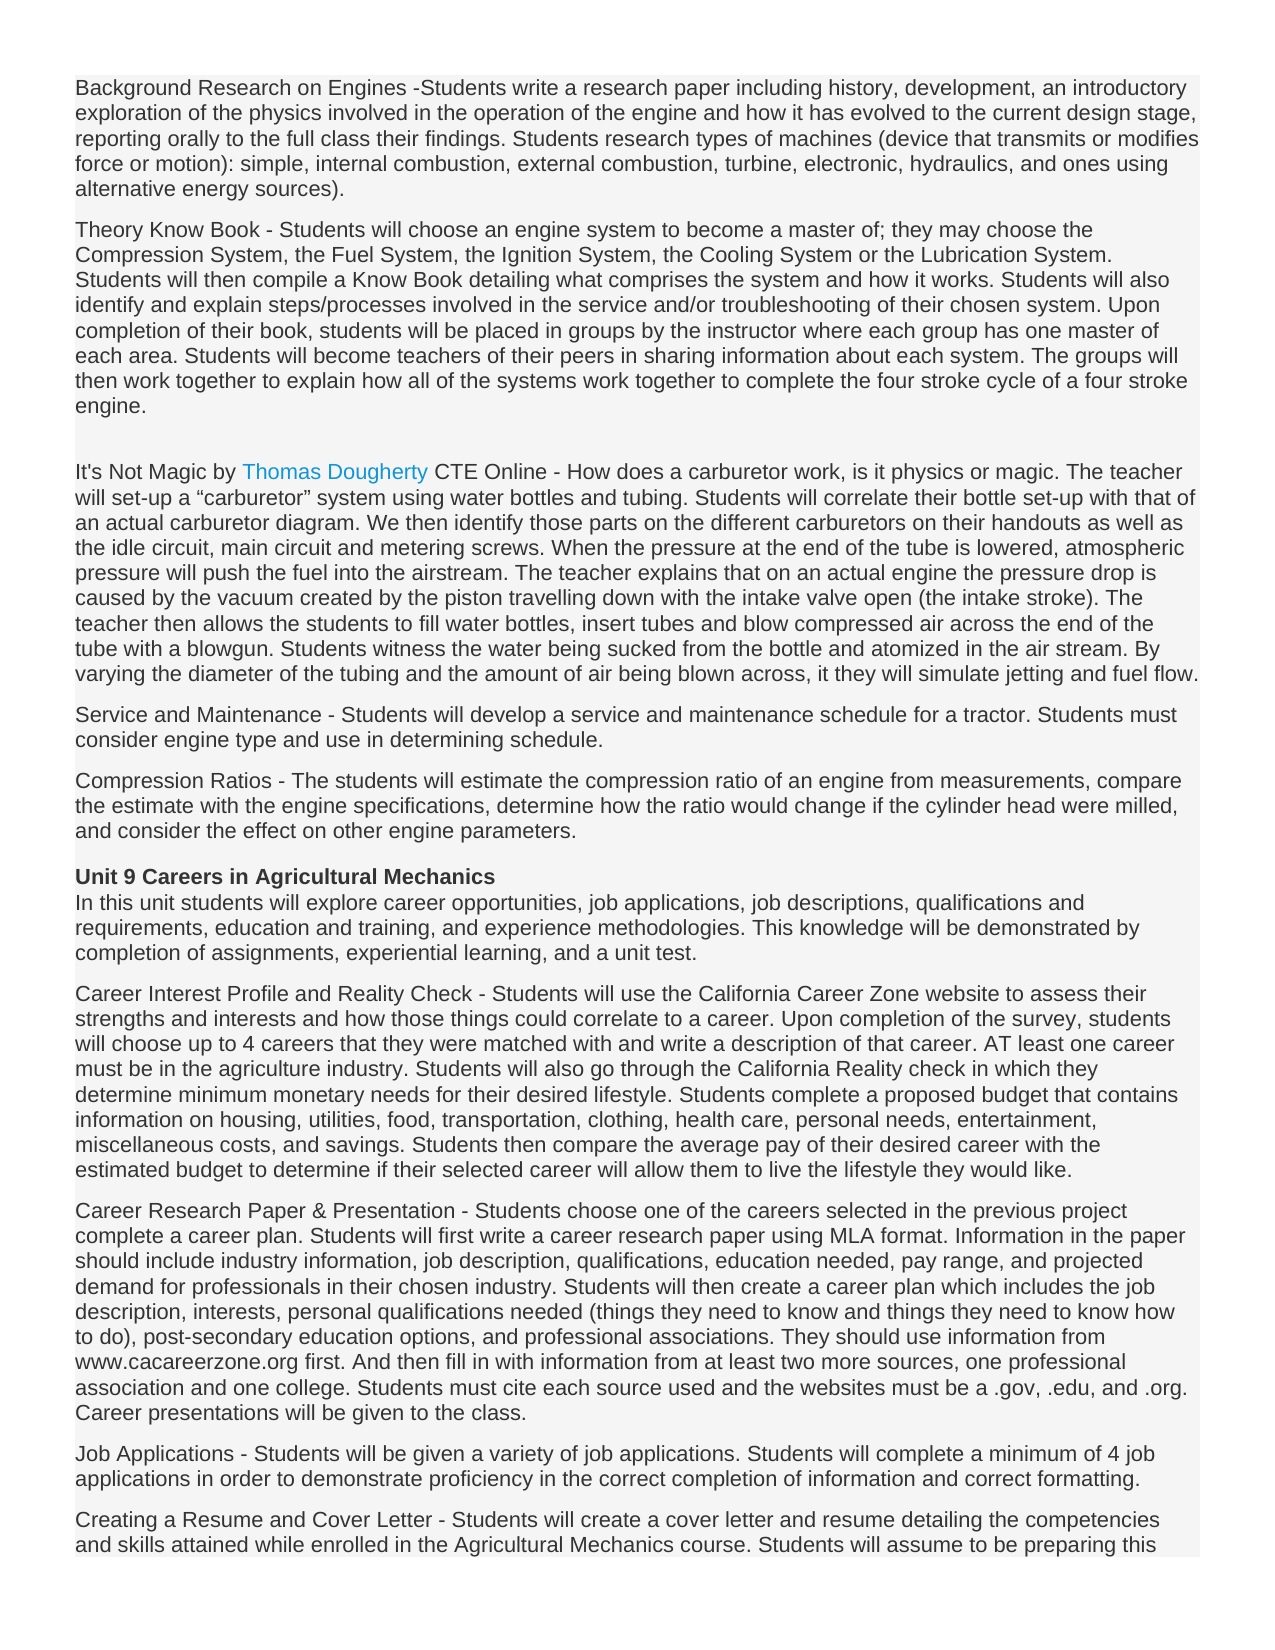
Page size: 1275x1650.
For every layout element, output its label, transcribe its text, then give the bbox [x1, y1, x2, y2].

text Career Research Paper & Presentation - Students choose one of the careers selected in the previous project complete a career plan. Students will first write a career research paper using MLA format. Information in the paper should include industry information, job description, qualifications, education needed, pay range, and projected demand for professionals in their chosen industry. Students will then create a career plan which includes the job description, interests, personal qualifications needed (things they need to know and things they need to know how to do), post-secondary education options, and professional associations. They should use information from www.cacareerzone.org first. And then fill in with information from at least two more sources, one professional association and one college. Students must cite each source used and the websites must be a .gov, .edu, and .org. Career presentations will be given to the class. [75, 1198, 1200, 1425]
text Background Research on Engines -Students write a research paper including history, development, an introductory exploration of the physics involved in the operation of the engine and how it has evolved to the current design stage, reporting orally to the full class their findings. Students research types of machines (device that transmits or modifies force or motion): simple, internal combustion, external combustion, turbine, electronic, hydraulics, and ones using alternative energy sources). [75, 75, 1200, 201]
text Service and Maintenance - Students will develop a service and maintenance schedule for a tractor. Students must consider engine type and use in determining schedule. [75, 702, 1200, 752]
text Unit 9 Careers in Agricultural Mechanics [75, 864, 1200, 889]
text Job Applications - Students will be given a variety of job applications. Students will complete a minimum of 4 job applications in order to demonstrate proficiency in the correct completion of information and correct formatting. [75, 1440, 1200, 1491]
text Compression Ratios - The students will estimate the compression ratio of an engine from measurements, compare the estimate with the engine specifications, determine how the ratio would change if the cylinder head were milled, and consider the effect on other engine parameters. [75, 768, 1200, 843]
text In this unit students will explore career opportunities, job applications, job descriptions, qualifications and requirements, education and training, and experience methodologies. This knowledge will be demonstrated by completion of assignments, experiential learning, and a unit test. [75, 889, 1200, 965]
text Theory Know Book - Students will choose an engine system to become a master of; they may choose the Compression System, the Fuel System, the Ignition System, the Cooling System or the Lubrication System. Students will then compile a Know Book detailing what comprises the system and how it works. Students will also identify and explain steps/processes involved in the service and/or troubleshooting of their chosen system. Upon completion of their book, students will be placed in groups by the instructor where each group has one master of each area. Students will become teachers of their peers in sharing information about each system. The groups will then work together to explain how all of the systems work together to complete the four stroke cycle of a four stroke engine. [75, 217, 1200, 418]
text It's Not Magic by Thomas Dougherty CTE Online - How does a carburetor work, is it physics or magic. The teacher will set-up a “carburetor” system using water bottles and tubing. Students will correlate their bottle set-up with that of an actual carburetor diagram. We then identify those parts on the different carburetors on their handouts as well as the idle circuit, main circuit and metering screws. When the pressure at the end of the tube is lowered, atmospheric pressure will push the fuel into the airstream. The teacher explains that on an actual engine the pressure drop is caused by the vacuum created by the piston travelling down with the intake valve open (the intake stroke). The teacher then allows the students to fill water bottles, insert tubes and blow compressed air across the end of the tube with a blowgun. Students witness the water being sucked from the bottle and atomized in the air stream. By varying the diameter of the tubing and the amount of air being blown across, it they will simulate jetting and fuel flow. [75, 434, 1200, 686]
text Career Interest Profile and Reality Check - Students will use the California Career Zone website to assess their strengths and interests and how those things could correlate to a career. Upon completion of the survey, students will choose up to 4 careers that they were matched with and write a description of that career. AT least one career must be in the agriculture industry. Students will also go through the California Reality check in which they determine minimum monetary needs for their desired lifestyle. Students complete a proposed budget that contains information on housing, utilities, food, transportation, clothing, health care, personal needs, entertainment, miscellaneous costs, and savings. Students then compare the average pay of their desired career with the estimated budget to determine if their selected career will allow them to live the lifestyle they would like. [75, 981, 1200, 1182]
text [75, 1506, 1200, 1557]
